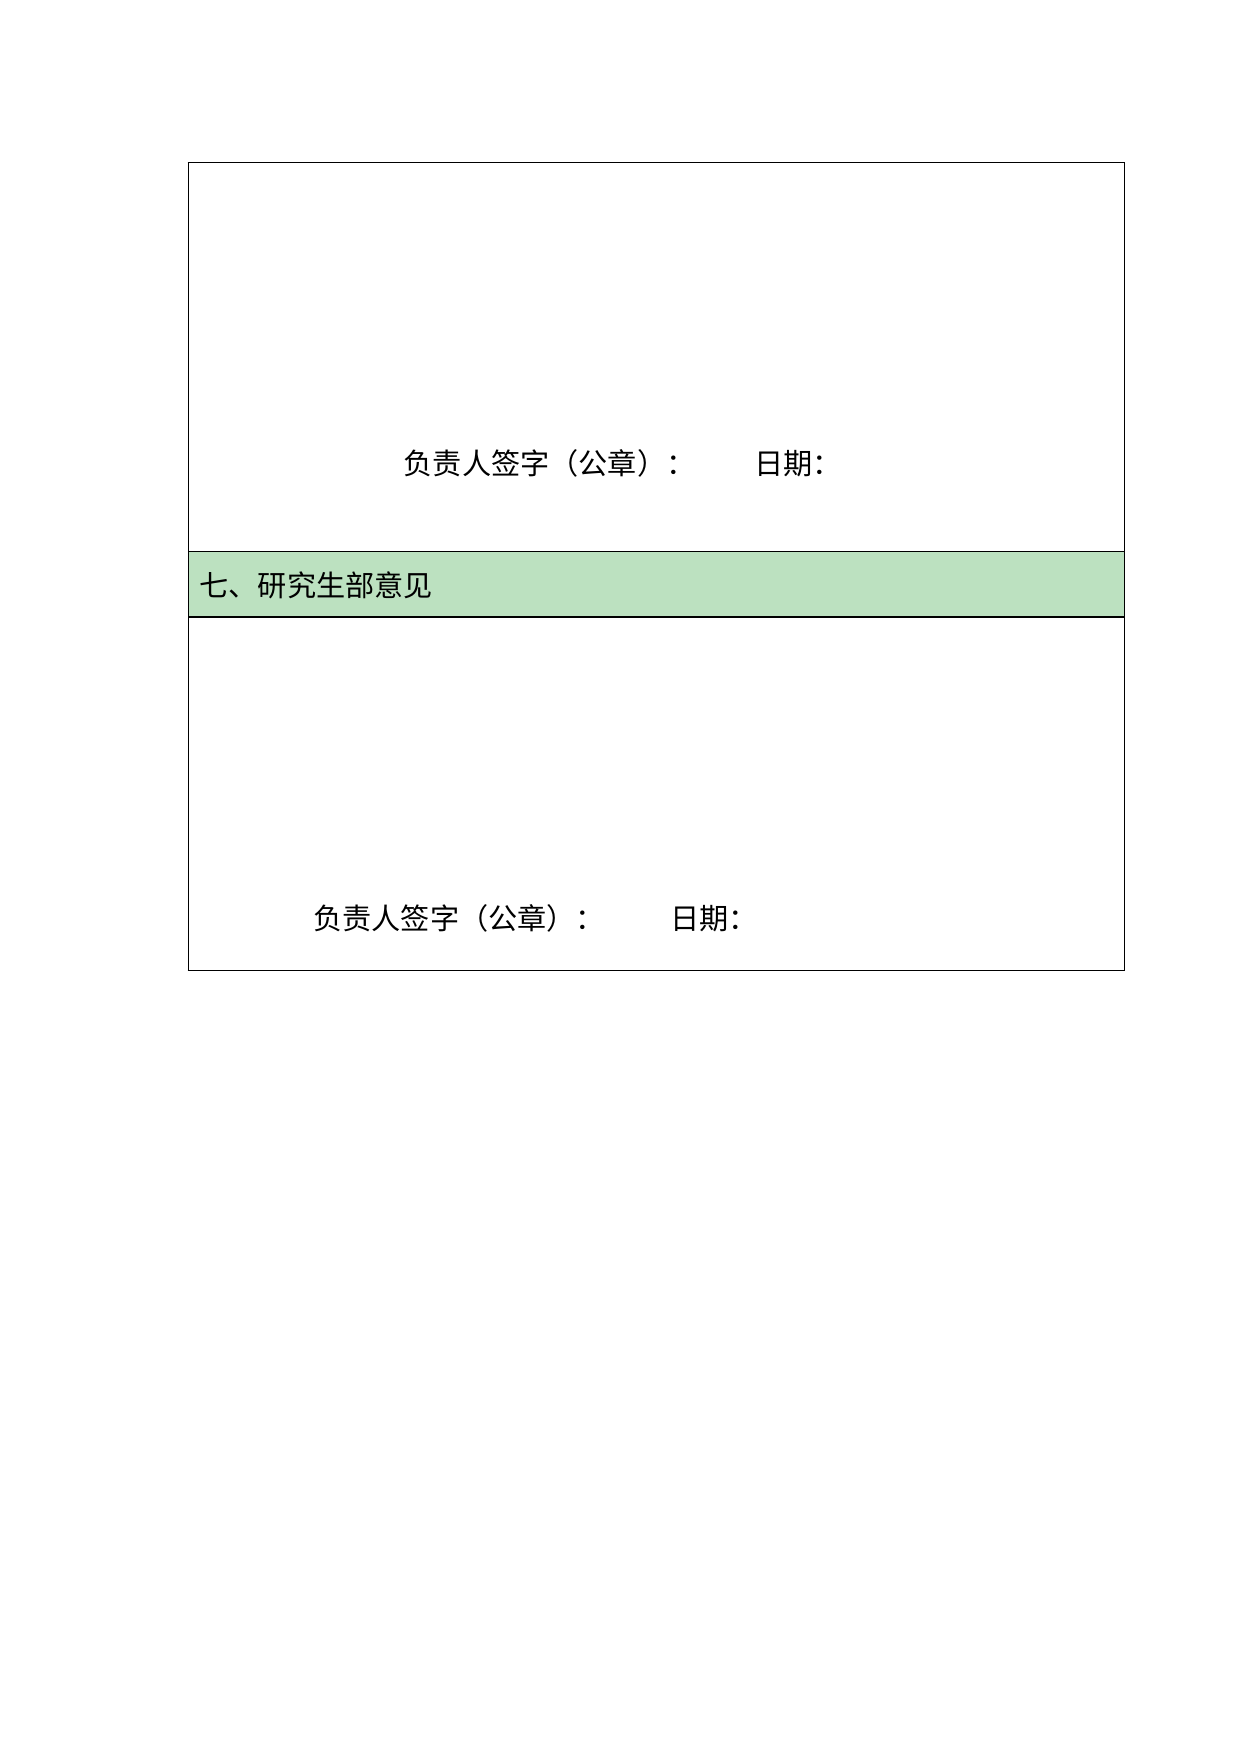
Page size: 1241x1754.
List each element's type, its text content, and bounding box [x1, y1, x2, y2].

table_cell 负责人签字（公章）： 日期： [189, 163, 1124, 551]
table_cell 七、研究生部意见 [189, 552, 1124, 616]
table_cell 负责人签字（公章）： 日期： [189, 618, 1124, 970]
